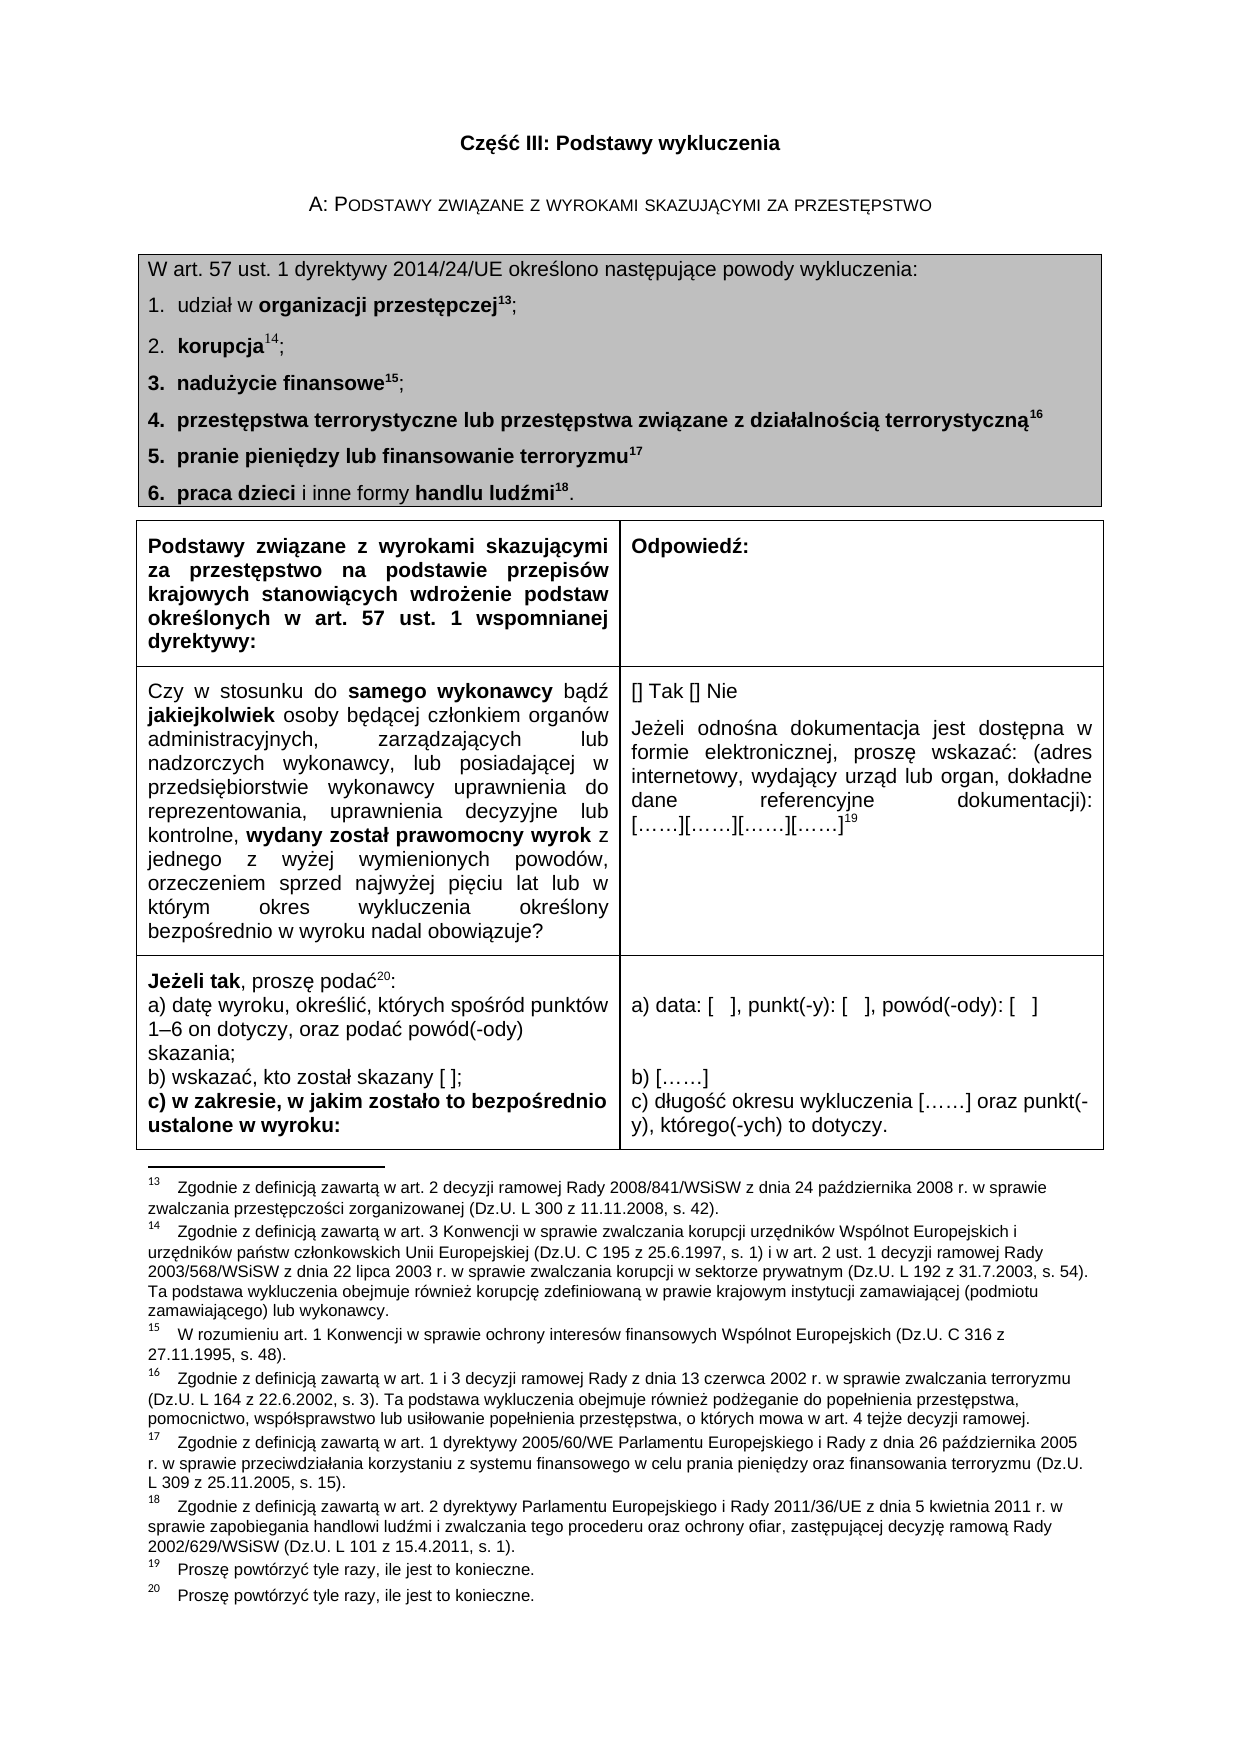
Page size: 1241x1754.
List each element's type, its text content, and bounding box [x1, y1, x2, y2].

table_cell a) data: [ ], punkt(-y): [ ], powód(-ody): [ ] b) [……] c) długość okresu wykluczenia [……] oraz punkt(-y), którego(-ych) to dotyczy. Jeżeli odnośna dokumentacja jest dostępna w formie elektronicznej, proszę wskazać: (adres internetowy, wydający urząd lub organ, dokładne dane referencyjne dokumentacji): [……][……][……][……] [621, 956, 1103, 1149]
table_cell Jeżeli tak, proszę podać: a) datę wyroku, określić, których spośród punktów 1–6 on dotyczy, oraz podać powód(-ody) skazania; b) wskazać, kto został skazany [ ]; c) w zakresie, w jakim zostało to bezpośrednio ustalone w wyroku: [137, 956, 619, 1149]
table_header Odpowiedź: [621, 521, 1103, 666]
table_cell Czy w stosunku do samego wykonawcy bądź jakiejkolwiek osoby będącej członkiem organów administracyjnych, zarządzających lub nadzorczych wykonawcy, lub posiadającej w przedsiębiorstwie wykonawcy uprawnienia do reprezentowania, uprawnienia decyzyjne lub kontrolne, wydany został prawomocny wyrok z jednego z wyżej wymienionych powodów, orzeczeniem sprzed najwyżej pięciu lat lub w którym okres wykluczenia określony bezpośrednio w wyroku nadal obowiązuje? [137, 667, 619, 955]
text A: Podstawy związane z wyrokami skazującymi za przestępstwo [148, 192, 1093, 216]
table_header Podstawy związane z wyrokami skazującymi za przestępstwo na podstawie przepisów krajowych stanowiących wdrożenie podstaw określonych w art. 57 ust. 1 wspomnianej dyrektywy: [137, 521, 619, 666]
text W art. 57 ust. 1 dyrektywy 2014/24/UE określono następujące powody wykluczenia: [139, 255, 1101, 281]
text 6. praca dzieci i inne formy handlu ludźmi. [139, 477, 1101, 506]
text 4. przestępstwa terrorystyczne lub przestępstwa związane z działalnością terrorystyczną [139, 404, 1101, 431]
list udział w organizacji przestępczej; [139, 290, 1101, 317]
list korupcja; [139, 327, 1101, 358]
text 5. pranie pieniędzy lub finansowanie terroryzmu [139, 441, 1101, 468]
table_cell [] Tak [] Nie Jeżeli odnośna dokumentacja jest dostępna w formie elektronicznej, proszę wskazać: (adres internetowy, wydający urząd lub organ, dokładne dane referencyjne dokumentacji): [……][……][……][……] [621, 667, 1103, 955]
text Część III: Podstawy wykluczenia [148, 131, 1093, 155]
text 3. nadużycie finansowe; [139, 368, 1101, 395]
